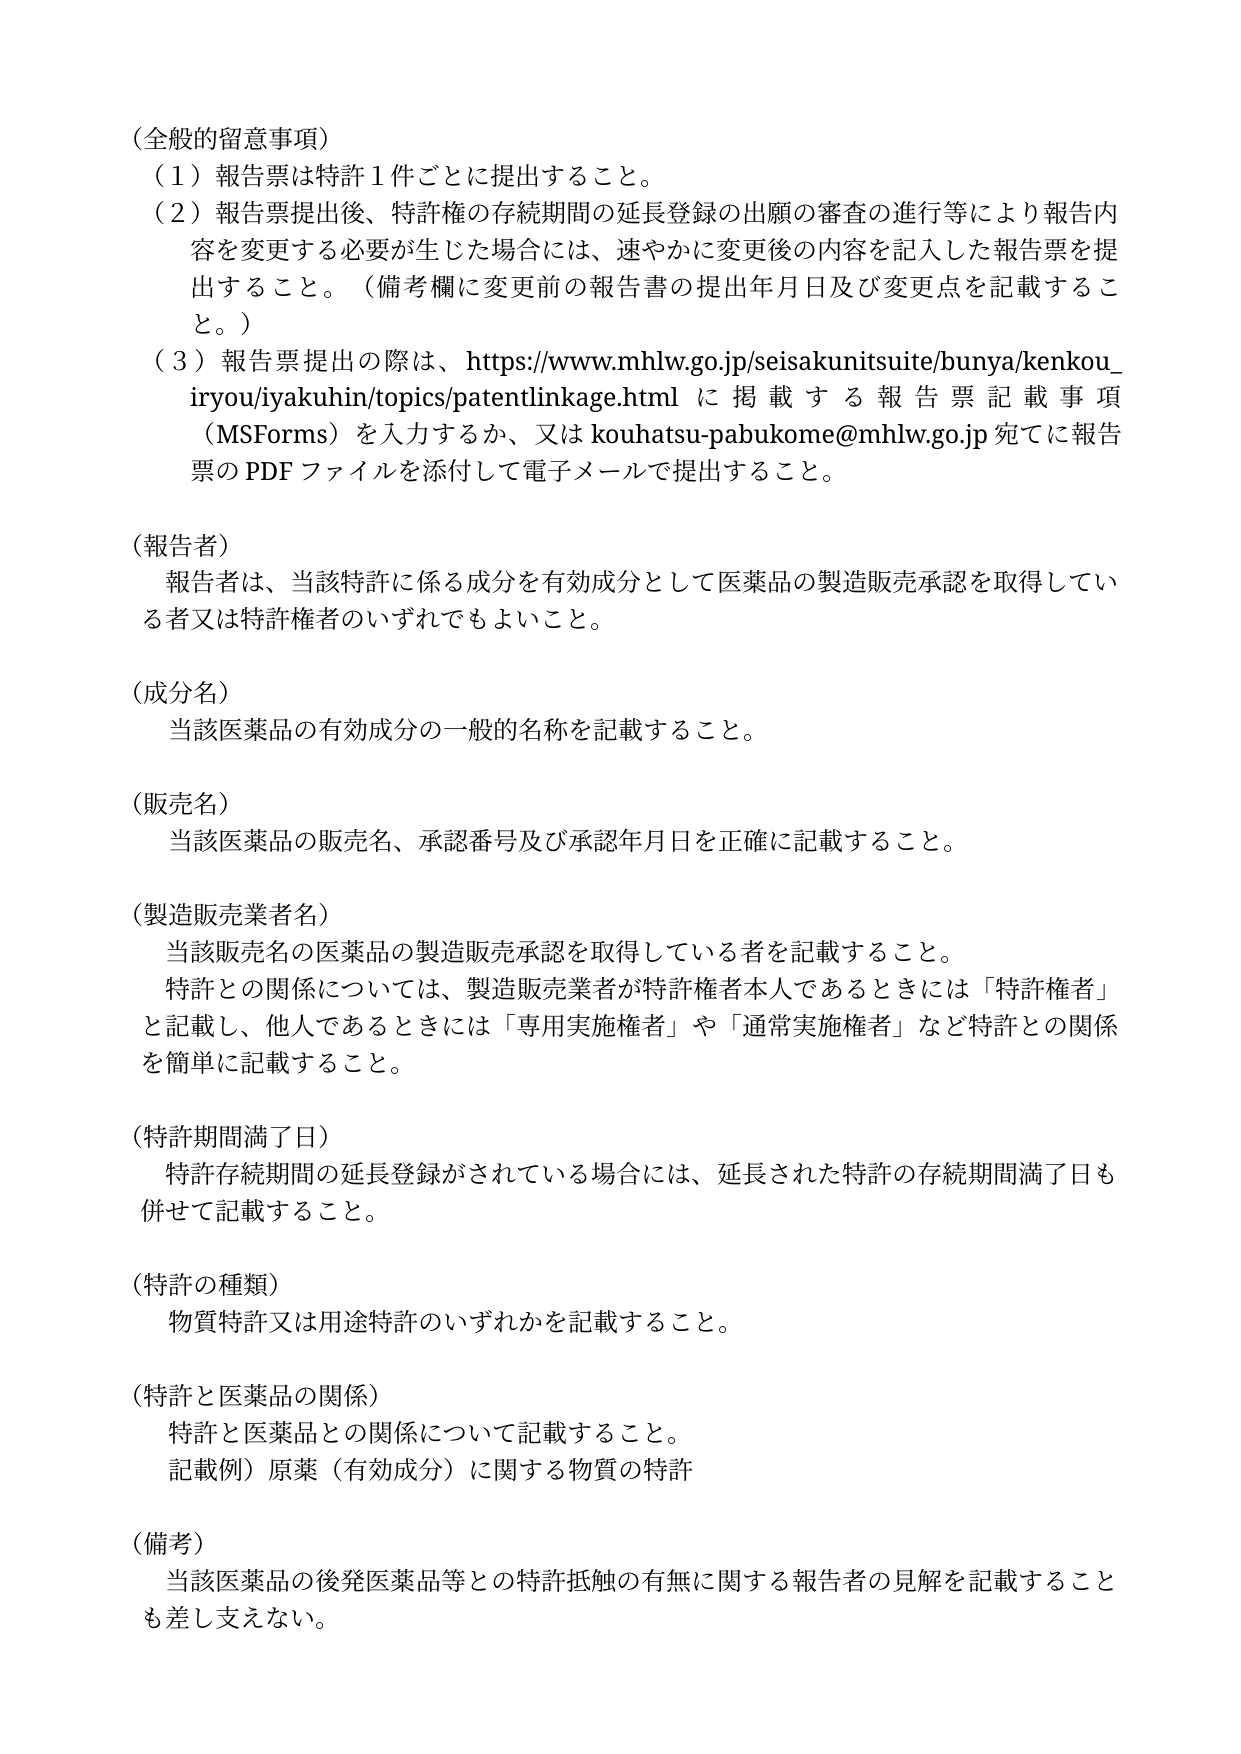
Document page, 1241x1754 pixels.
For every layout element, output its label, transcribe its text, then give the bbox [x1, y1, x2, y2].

text （特許と医薬品の関係） [118, 1376, 1122, 1413]
text 物質特許又は用途特許のいずれかを記載すること。 [118, 1302, 1122, 1339]
text （全般的留意事項） [118, 119, 1122, 156]
text 特許との関係については、製造販売業者が特許権者本人であるときには「特許権者」と記載し、他人であるときには「専用実施権者」や「通常実施権者」など特許との関係を簡単に記載すること。 [140, 969, 1122, 1080]
text （成分名） [118, 673, 1122, 711]
text 記載例）原薬（有効成分）に関する物質の特許 [118, 1450, 1122, 1487]
text 当該販売名の医薬品の製造販売承認を取得している者を記載すること。 [140, 932, 1122, 969]
text 報告者は、当該特許に係る成分を有効成分として医薬品の製造販売承認を取得している者又は特許権者のいずれでもよいこと。 [140, 563, 1122, 637]
text （２）報告票提出後、特許権の存続期間の延長登録の出願の審査の進行等により報告内容を変更する必要が生じた場合には、速やかに変更後の内容を記入した報告票を提出すること。（備考欄に変更前の報告書の提出年月日及び変更点を記載すること。） [140, 193, 1122, 341]
text （特許期間満了日） [118, 1117, 1122, 1154]
text （報告者） [118, 526, 1122, 563]
text 当該医薬品の後発医薬品等との特許抵触の有無に関する報告者の見解を記載することも差し支えない。 [140, 1561, 1122, 1635]
text （販売名） [118, 784, 1122, 821]
text 特許と医薬品との関係について記載すること。 [118, 1413, 1122, 1450]
text 特許存続期間の延長登録がされている場合には、延長された特許の存続期間満了日も併せて記載すること。 [140, 1154, 1122, 1228]
text 当該医薬品の有効成分の一般的名称を記載すること。 [118, 711, 1122, 747]
text （３）報告票提出の際は、https://www.mhlw.go.jp/seisakunitsuite/bunya/kenkou_ iryou/iyakuhin/topics/patentlinkage.htmlに掲載する報告票記載事項（MSForms）を入力するか、又はkouhatsu-pabukome@mhlw.go.jp宛てに報告票のPDFファイルを添付して電子メールで提出すること。 [140, 341, 1122, 489]
text （製造販売業者名） [118, 895, 1122, 932]
text （備考） [118, 1524, 1122, 1561]
text 当該医薬品の販売名、承認番号及び承認年月日を正確に記載すること。 [118, 821, 1122, 858]
text （１）報告票は特許１件ごとに提出すること。 [140, 156, 1122, 193]
text （特許の種類） [118, 1265, 1122, 1302]
